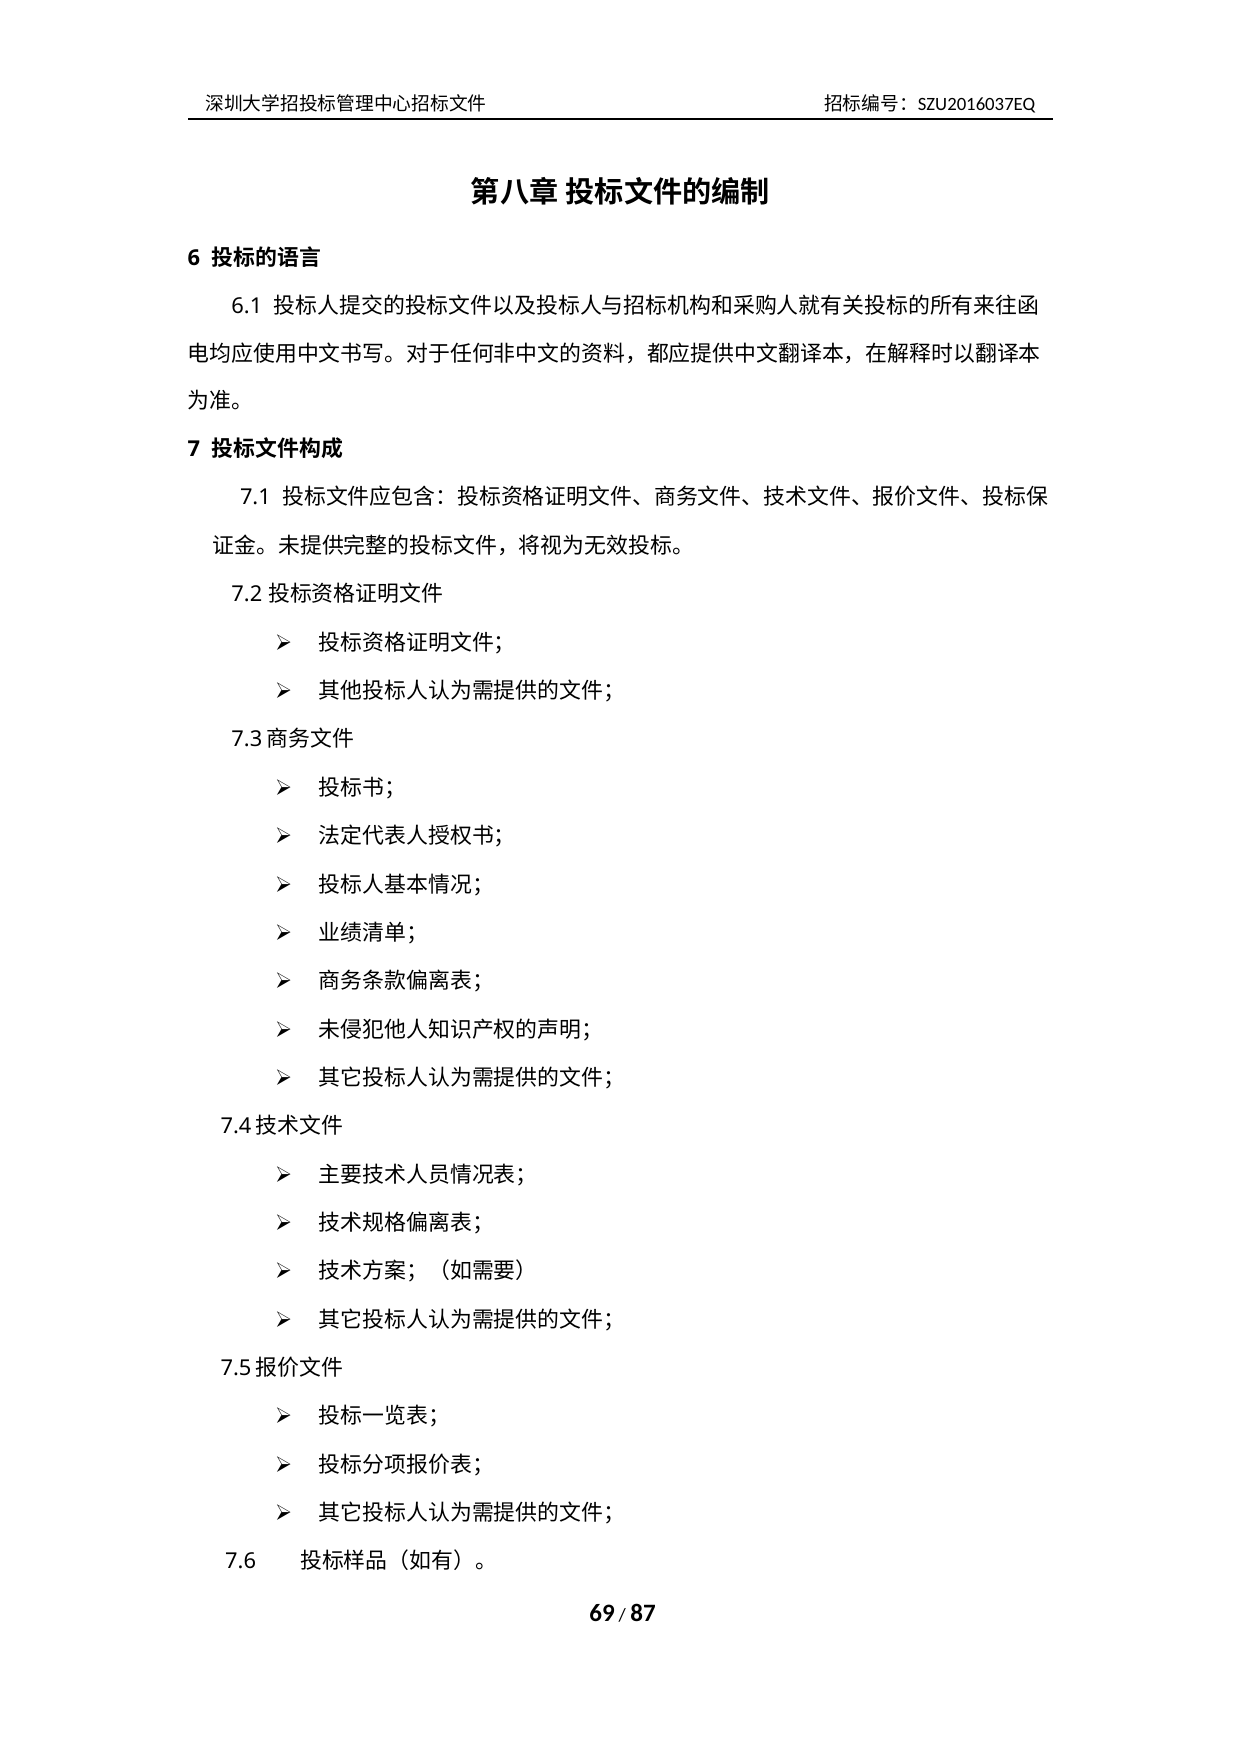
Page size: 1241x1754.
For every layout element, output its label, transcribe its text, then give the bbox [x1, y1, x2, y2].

list 技术方案；（如需要） [275, 1253, 1053, 1285]
text 7.4技术文件 [187, 1108, 1053, 1140]
text 6 投标的语言 [187, 240, 1053, 272]
text 7.2 投标资格证明文件 [187, 576, 1053, 609]
list 投标书； [275, 769, 1053, 802]
list 商务条款偏离表； [275, 963, 1053, 995]
list 投标资格证明文件； [275, 624, 1053, 657]
list 业绩清单； [275, 914, 1053, 947]
list 其它投标人认为需提供的文件； [275, 1301, 1053, 1334]
text 7.5报价文件 [187, 1349, 1053, 1382]
list 主要技术人员情况表； [275, 1156, 1053, 1189]
list 其它投标人认为需提供的文件； [275, 1494, 1053, 1527]
list 投标人基本情况； [275, 866, 1053, 899]
subtitle 第八章 投标文件的编制 [187, 158, 1053, 223]
list 投标样品（如有）。 [225, 1543, 1053, 1575]
list 技术规格偏离表； [275, 1204, 1053, 1237]
list 投标分项报价表； [275, 1446, 1053, 1479]
list 其他投标人认为需提供的文件； [275, 673, 1053, 705]
text 7.3商务文件 [187, 721, 1053, 754]
list 投标一览表； [275, 1398, 1053, 1430]
text 7 投标文件构成 [187, 431, 1053, 463]
list 其它投标人认为需提供的文件； [275, 1059, 1053, 1092]
list 法定代表人授权书； [275, 818, 1053, 850]
list 未侵犯他人知识产权的声明； [275, 1011, 1053, 1044]
list 7.1 投标文件应包含：投标资格证明文件、商务文件、技术文件、报价文件、投标保证金。未提供完整的投标文件，将视为无效投标。 [212, 479, 1053, 560]
text 6.1 投标人提交的投标文件以及投标人与招标机构和采购人就有关投标的所有来往函电均应使用中文书写。对于任何非中文的资料，都应提供中文翻译本，在解释时以翻译本为准。 [187, 288, 1053, 415]
